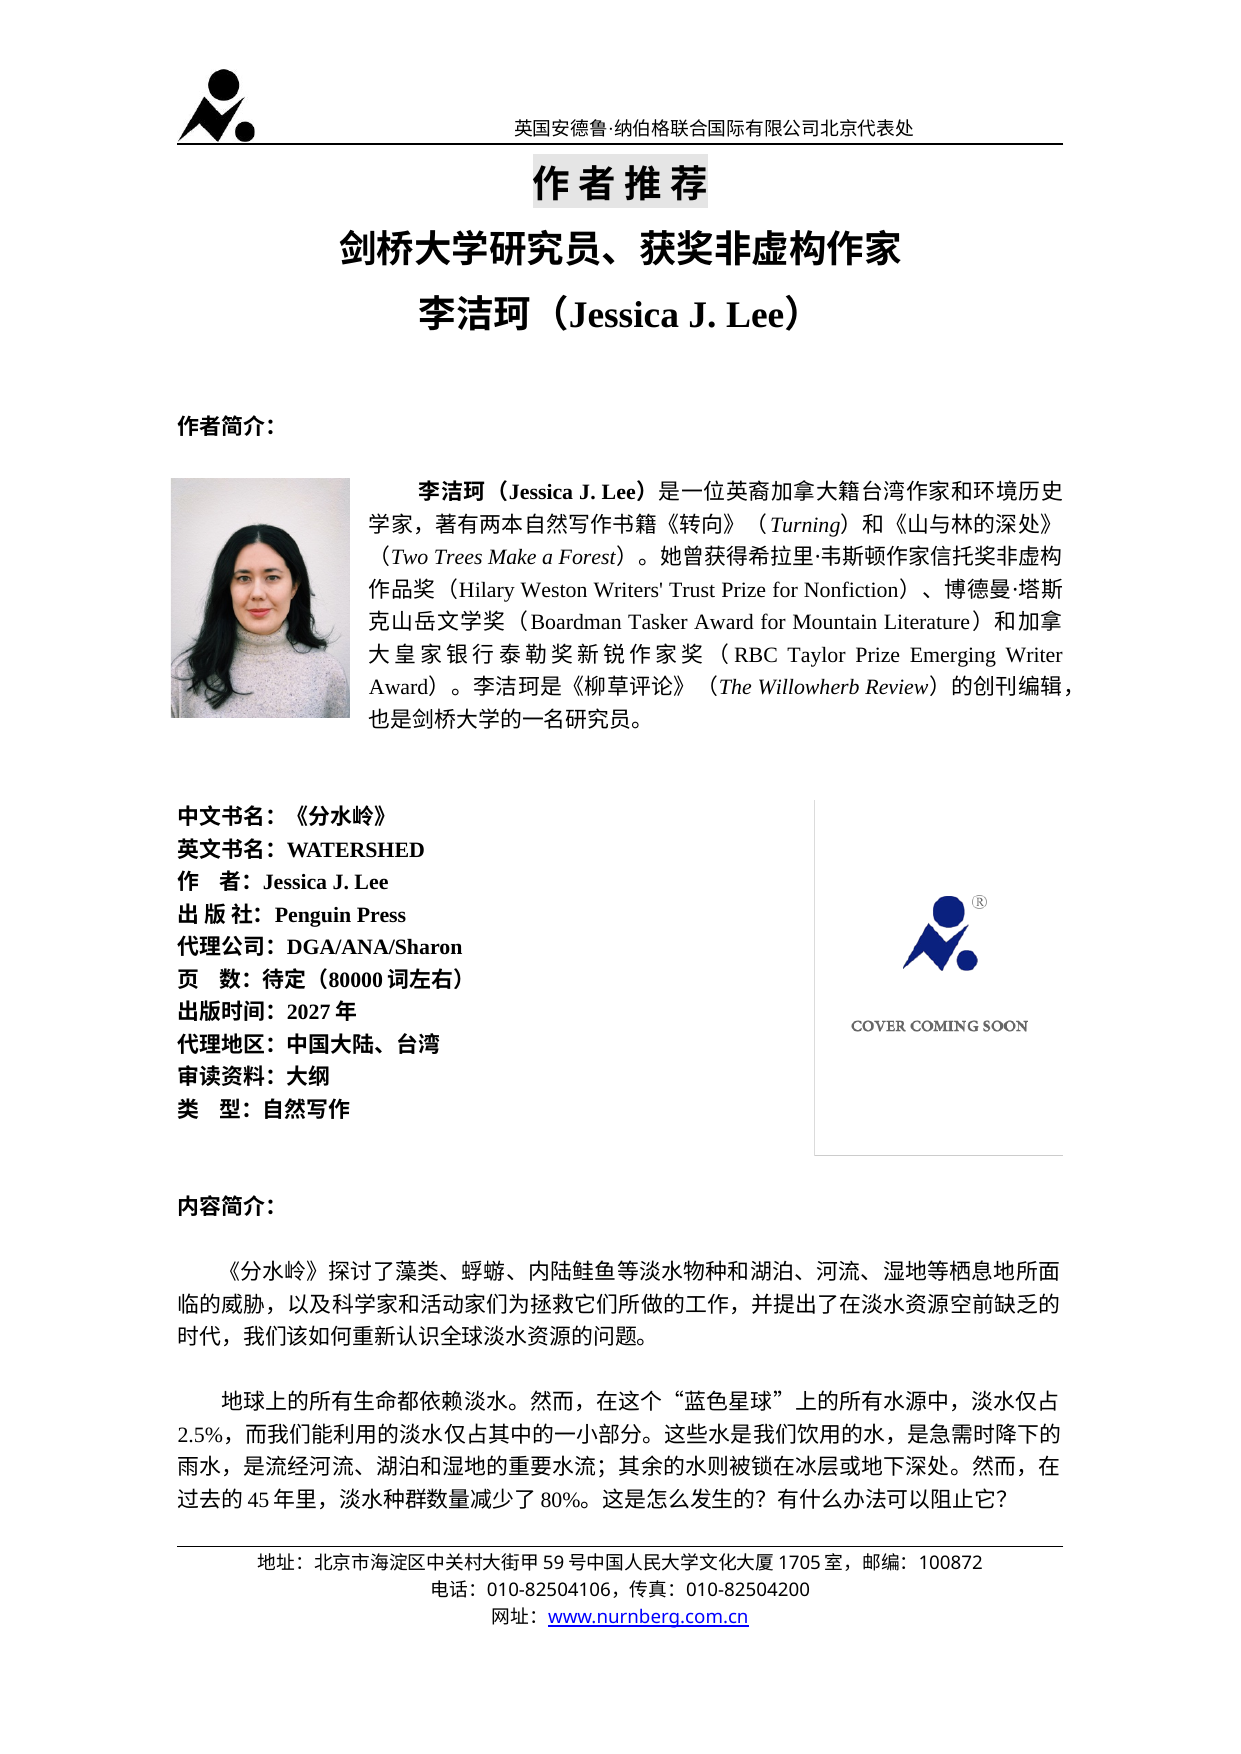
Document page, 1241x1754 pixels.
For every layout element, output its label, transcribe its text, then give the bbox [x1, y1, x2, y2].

text 剑桥大学研究员、获奖非虚构作家 [177, 214, 1063, 279]
picture [177, 69, 255, 142]
text 地球上的所有生命都依赖淡水。然而，在这个“蓝色星球”上的所有水源中，淡水仅占 2.5%，而我们能利用的淡水仅占其中的一小部分。这些水是我们饮用的水，是急需时降下的雨水，是流经河流、湖泊和湿地的重要水流；其余的水则被锁在冰层或地下深处。然而，在过去的45年里，淡水种群数量减少了80%。这是怎么发生的？有什么办法可以阻止它？ [177, 1384, 1063, 1514]
text 出 版 社：Penguin Press [177, 896, 814, 929]
text 出版时间：2027年 [177, 994, 814, 1026]
text 李洁珂（Jessica J. Lee）是一位英裔加拿大籍台湾作家和环境历史学家，著有两本自然写作书籍《转向》（Turning）和《山与林的深处》（Two Trees Make a Forest）。她曾获得希拉里·韦斯顿作家信托奖非虚构作品奖（Hilary Weston Writers' Trust Prize for Nonfiction）、博德曼·塔斯克山岳文学奖（Boardman Tasker Award for Mountain Literature）和加拿大皇家银行泰勒奖新锐作家奖（RBC Taylor Prize Emerging Writer Award）。李洁珂是《柳草评论》（The Willowherb Review）的创刊编辑，也是剑桥大学的一名研究员。 [177, 474, 1063, 734]
picture [814, 800, 1063, 1156]
text 页 数：待定（80000词左右） [177, 961, 814, 994]
text 作 者：Jessica J. Lee [177, 864, 814, 896]
text 作者简介： [177, 409, 1063, 441]
text 类 型：自然写作 [177, 1091, 814, 1124]
text 审读资料：大纲 [177, 1059, 814, 1091]
text 作 者 推 荐 [177, 149, 1063, 214]
text 代理公司：DGA/ANA/Sharon [177, 929, 814, 961]
text 中文书名：《分水岭》 [177, 799, 1063, 831]
text 内容简介： [177, 1189, 1063, 1221]
text 李洁珂（Jessica J. Lee） [177, 279, 1063, 344]
picture [170, 478, 350, 718]
text 代理地区：中国大陆、台湾 [177, 1026, 814, 1059]
text 英文书名：WATERSHED [177, 831, 814, 864]
text 《分水岭》探讨了藻类、蜉蝣、内陆鲑鱼等淡水物种和湖泊、河流、湿地等栖息地所面临的威胁，以及科学家和活动家们为拯救它们所做的工作，并提出了在淡水资源空前缺乏的时代，我们该如何重新认识全球淡水资源的问题。 [177, 1254, 1063, 1351]
